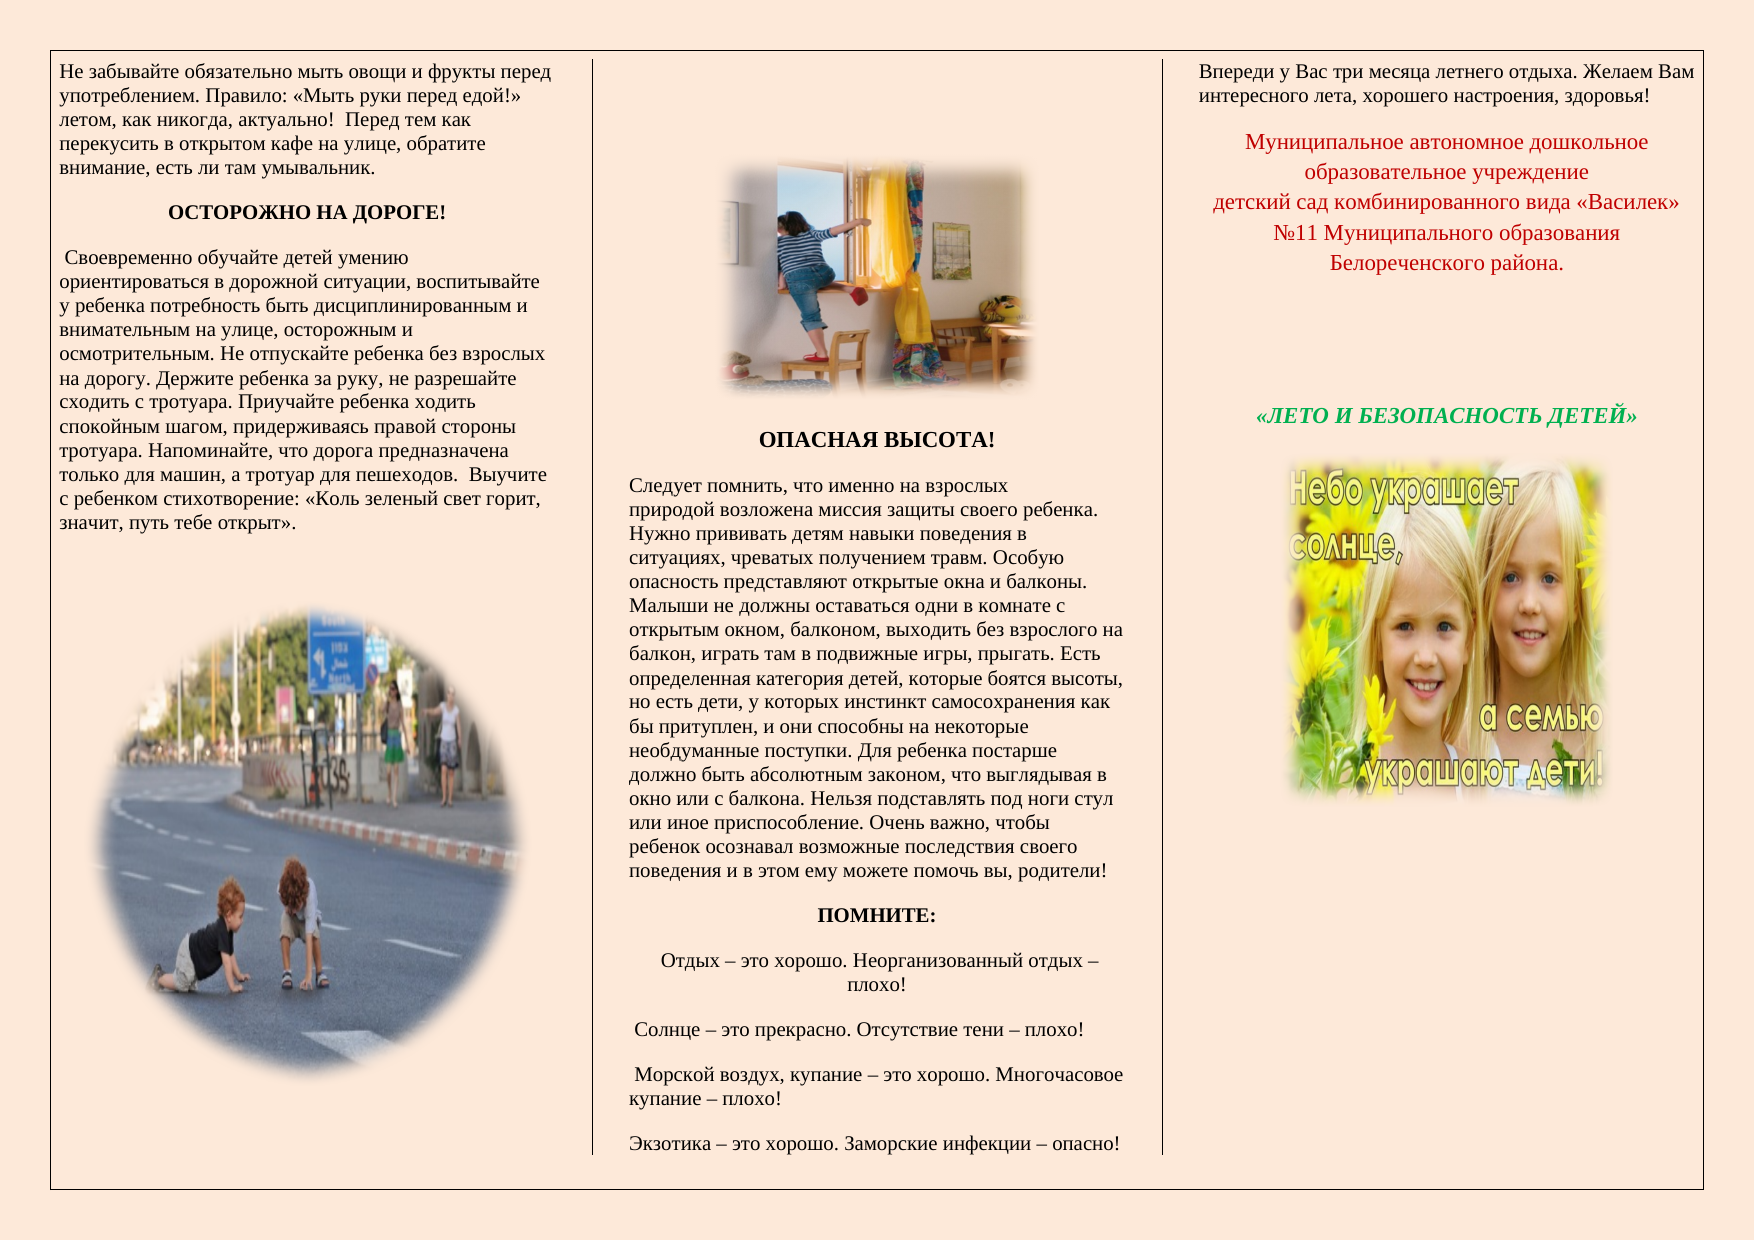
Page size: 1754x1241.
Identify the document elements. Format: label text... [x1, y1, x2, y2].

picture [1308, 481, 1585, 779]
text Солнце – это прекрасно. Отсутствие тени – плохо! [629, 1017, 1125, 1041]
text Своевременно обучайте детей умению ориентироваться в дорожной ситуации, воспитывайте у ребенка потребность быть дисциплинированным и внимательным на улице, осторожным и осмотрительным. Не отпускайте ребенка без взрослых на дорогу. Держите ребенка за руку, не разрешайте сходить с тротуара. Приучайте ребенка ходить спокойным шагом, придерживаясь правой стороны тротуара. Напоминайте, что дорога предназначена только для машин, а тротуар для пешеходов. Выучите с ребенком стихотворение: «Коль зеленый свет горит, значит, путь тебе открыт». [59, 245, 555, 534]
text Морской воздух, купание – это хорошо. Многочасовое купание – плохо! [629, 1062, 1125, 1110]
text Муниципальное автономное дошкольное образовательное учреждение детский сад комбинированного вида «Василек» №11 Муниципального образования Белореченского района. [1199, 128, 1695, 275]
text «ЛЕТО И БЕЗОПАСНОСТЬ ДЕТЕЙ» [1199, 402, 1695, 428]
picture [743, 182, 1011, 372]
text Экзотика – это хорошо. Заморские инфекции – опасно! [629, 1131, 1125, 1154]
text ОСТОРОЖНО НА ДОРОГЕ! [59, 200, 555, 224]
text ОПАСНАЯ ВЫСОТА! [629, 426, 1125, 452]
text ПОМНИТЕ: [629, 903, 1125, 927]
text Следует помнить, что именно на взрослых природой возложена миссия защиты своего ребенка. Нужно прививать детям навыки поведения в ситуациях, чреватых получением травм. Особую опасность представляют открытые окна и балконы. Малыши не должны оставаться одни в комнате с открытым окном, балконом, выходить без взрослого на балкон, играть там в подвижные игры, прыгать. Есть определенная категория детей, которые боятся высоты, но есть дети, у которых инстинкт самосохранения как бы притуплен, и они способны на некоторые необдуманные поступки. Для ребенка постарше должно быть абсолютным законом, что выглядывая в окно или с балкона. Нельзя подставлять под ноги стул или иное приспособление. Очень важно, чтобы ребенок осознавал возможные последствия своего поведения и в этом ему можете помочь вы, родители! [629, 473, 1125, 882]
text Не забывайте обязательно мыть овощи и фрукты перед употреблением. Правило: «Мыть руки перед едой!» летом, как никогда, актуально! Перед тем как перекусить в открытом кафе на улице, обратите внимание, есть ли там умывальник. [59, 59, 555, 179]
picture [112, 629, 504, 1058]
text Впереди у Вас три месяца летнего отдыха. Желаем Вам интересного лета, хорошего настроения, здоровья! [1199, 59, 1695, 107]
text Отдых – это хорошо. Неорганизованный отдых – плохо! [629, 948, 1125, 996]
